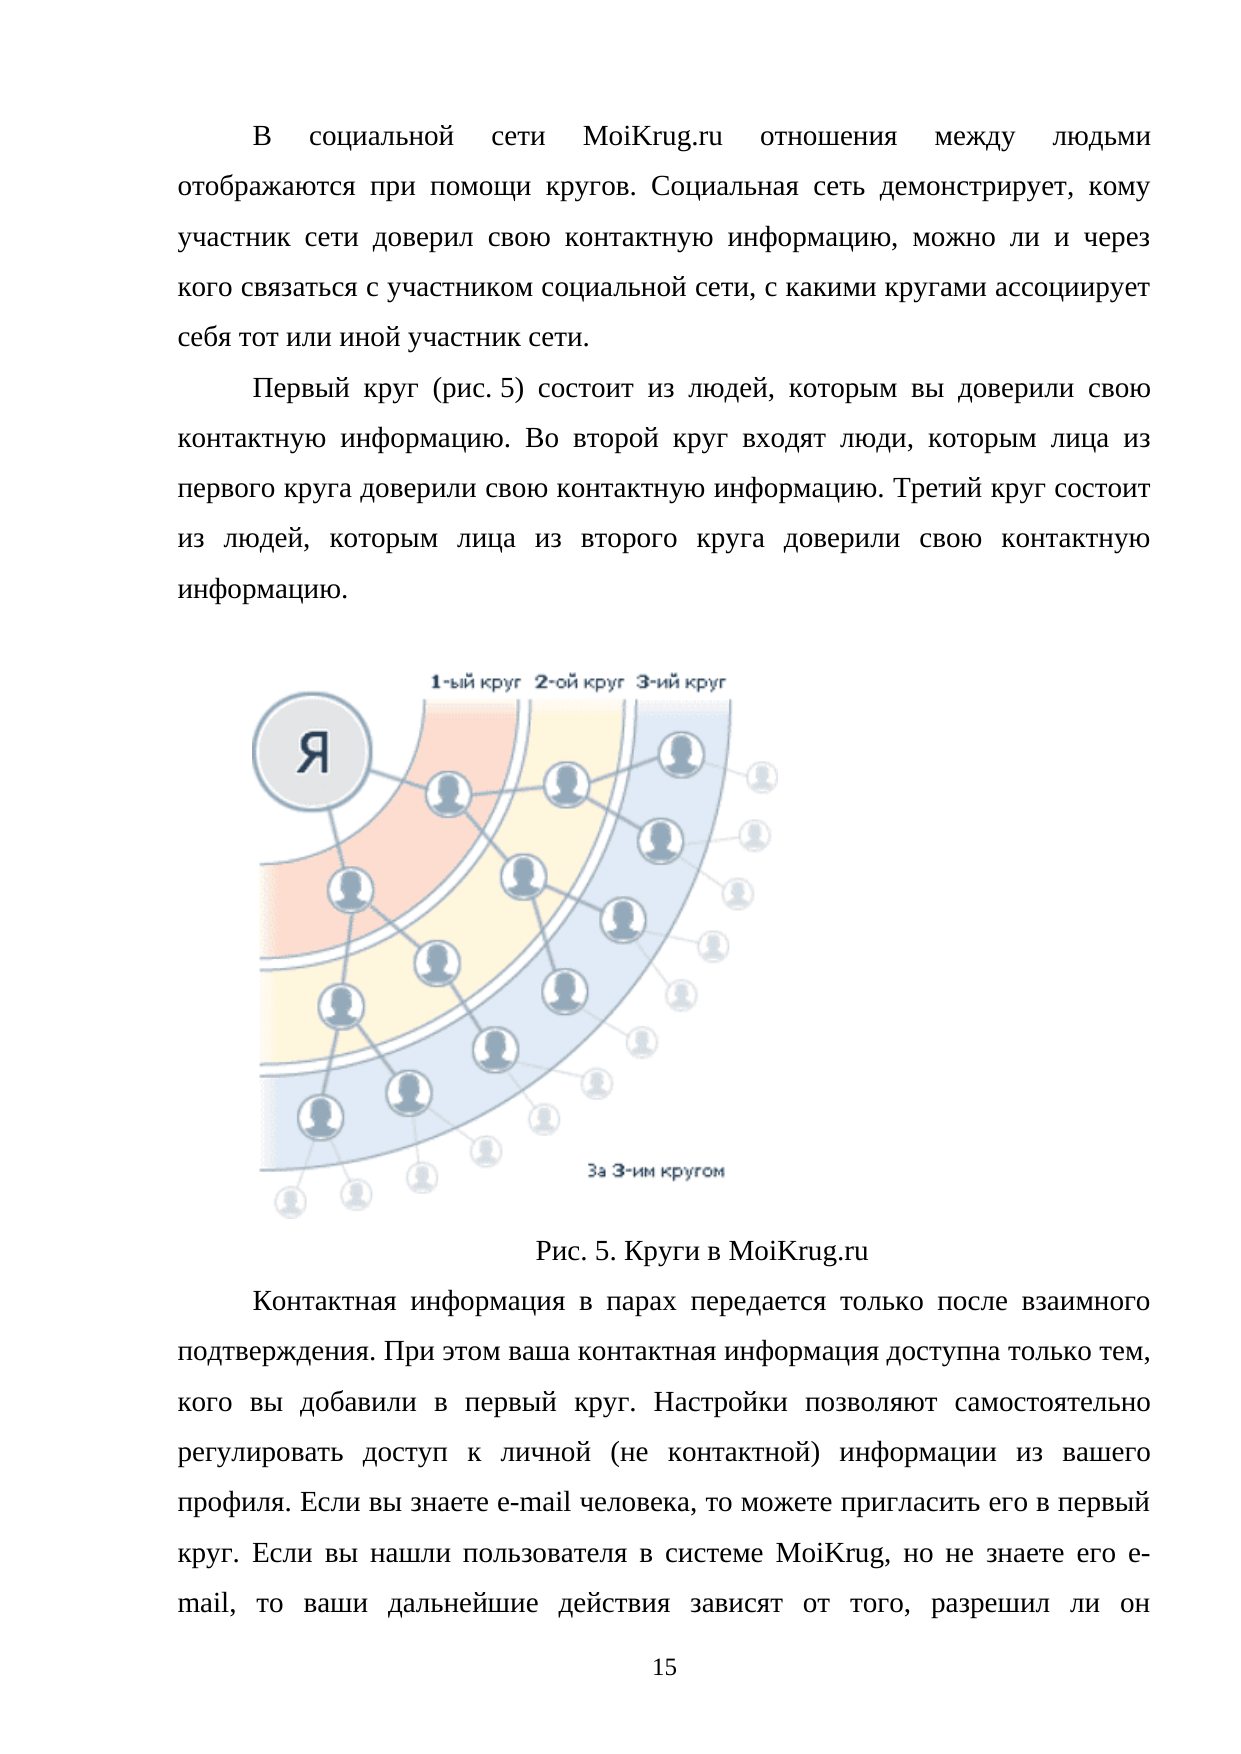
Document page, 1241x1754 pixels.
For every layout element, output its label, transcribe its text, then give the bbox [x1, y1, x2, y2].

text Первый круг (рис. 5) состоит из людей, которым вы доверили свою контактную информацию. Во второй круг входят люди, которым лица из первого круга доверили свою контактную информацию. Третий круг состоит из людей, которым лица из второго круга доверили свою контактную информацию. [177, 370, 1152, 604]
text В социальной сети MoiKrug.ru отношения между людьми отображаются при помощи кругов. Социальная сеть демонстрирует, кому участник сети доверил свою контактную информацию, можно ли и через кого связаться с участником социальной сети, с какими кругами ассоциирует себя тот или иной участник сети. [177, 118, 1152, 353]
text Рис. 5. Круги в MoiKrug.ru [177, 1233, 1152, 1266]
picture [252, 671, 778, 1219]
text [177, 1283, 1152, 1619]
